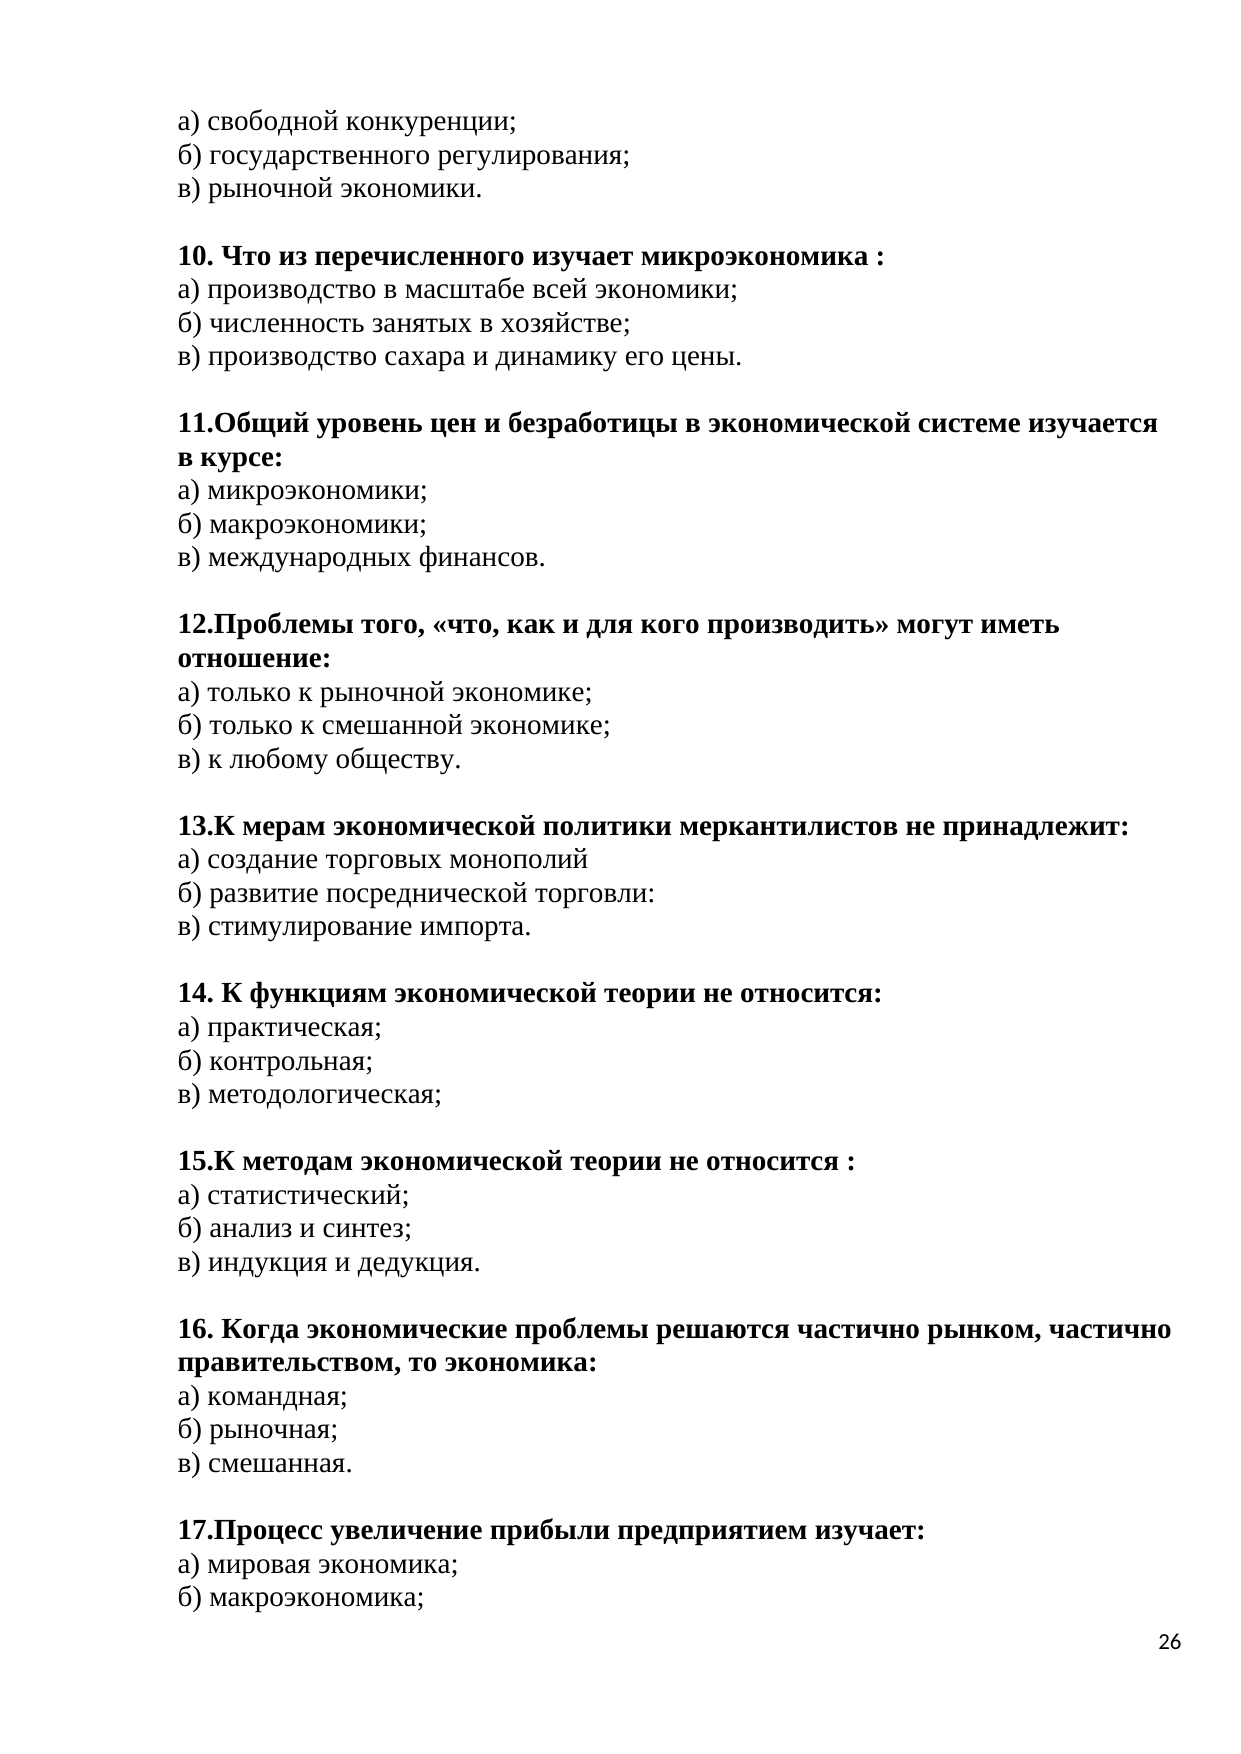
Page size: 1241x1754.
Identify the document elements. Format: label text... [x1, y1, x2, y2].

text а) мировая экономика; [177, 1546, 1181, 1579]
text а) только к рыночной экономике; [177, 674, 1181, 707]
text в) методологическая; [177, 1076, 1181, 1110]
text в) к любому обществу. [177, 741, 1181, 774]
text 17.Процесс увеличение прибыли предприятием изучает: [177, 1512, 1181, 1546]
text б) только к смешанной экономике; [177, 707, 1181, 741]
text а) создание торговых монополий [177, 841, 1181, 875]
text б) макроэкономики; [177, 506, 1181, 539]
text 16. Когда экономические проблемы решаются частично рынком, частично правительством, то экономика: [177, 1311, 1181, 1378]
text а) командная; [177, 1378, 1181, 1412]
text 11.Общий уровень цен и безработицы в экономической системе изучается в курсе: [177, 405, 1181, 472]
text в) рыночной экономики. [177, 171, 1181, 204]
text а) свободной конкуренции; [177, 103, 1181, 137]
text б) численность занятых в хозяйстве; [177, 305, 1181, 338]
text в) производство сахара и динамику его цены. [177, 338, 1181, 372]
text 13.К мерам экономической политики меркантилистов не принадлежит: [177, 808, 1181, 841]
text б) государственного регулирования; [177, 137, 1181, 171]
text 10. Что из перечисленного изучает микроэкономика : [177, 238, 1181, 271]
text в) индукция и дедукция. [177, 1244, 1181, 1277]
text а) статистический; [177, 1177, 1181, 1210]
text 12.Проблемы того, «что, как и для кого производить» могут иметь отношение: [177, 607, 1181, 674]
text б) макроэкономика; [177, 1579, 1181, 1613]
text а) практическая; [177, 1009, 1181, 1043]
text в) международных финансов. [177, 539, 1181, 573]
text б) контрольная; [177, 1043, 1181, 1076]
text 14. К функциям экономической теории не относится: [177, 976, 1181, 1009]
text в) стимулирование импорта. [177, 908, 1181, 942]
text б) анализ и синтез; [177, 1210, 1181, 1244]
text б) развитие посреднической торговли: [177, 875, 1181, 908]
text а) микроэкономики; [177, 472, 1181, 506]
text 15.К методам экономической теории не относится : [177, 1143, 1181, 1177]
text б) рыночная; [177, 1412, 1181, 1445]
text в) смешанная. [177, 1445, 1181, 1479]
text а) производство в масштабе всей экономики; [177, 271, 1181, 305]
